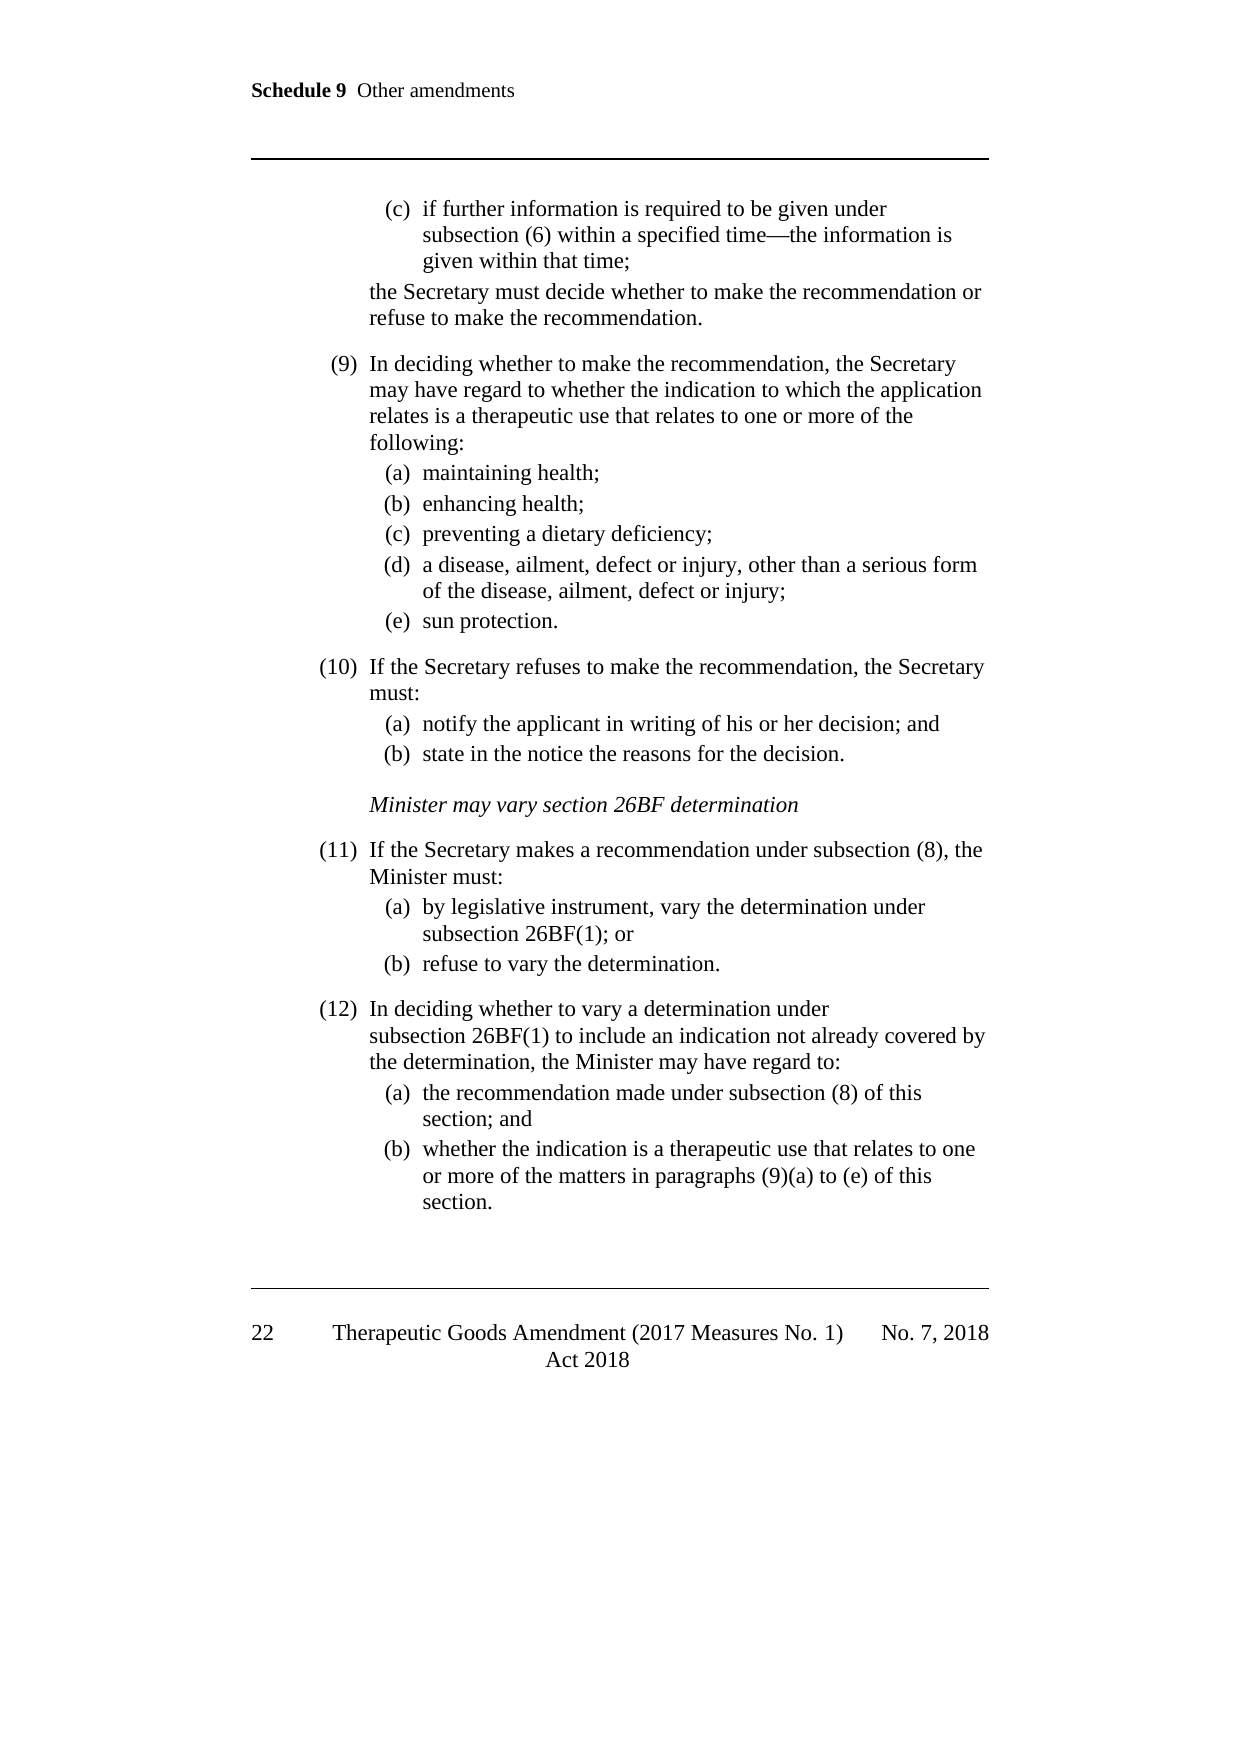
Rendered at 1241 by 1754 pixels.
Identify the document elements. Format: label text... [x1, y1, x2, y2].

text (a) maintaining health; [251, 459, 989, 486]
text (b) enhancing health; [251, 490, 989, 516]
text (b) state in the notice the reasons for the decision. [251, 740, 989, 766]
text (b) refuse to vary the determination. [251, 950, 989, 977]
text (b) whether the indication is a therapeutic use that relates to one or more of the matters in paragraphs (9)(a) to (e) of this section. [251, 1136, 989, 1214]
text (a) by legislative instrument, vary the determination under subsection 26BF(1); or [251, 893, 989, 946]
text (e) sun protection. [251, 608, 989, 634]
text (12) In deciding whether to vary a determination under subsection 26BF(1) to include an indication not already covered by the determination, the Minister may have regard to: [251, 995, 989, 1074]
text (d) a disease, ailment, defect or injury, other than a serious form of the disease, ailment, defect or injury; [251, 551, 989, 603]
text (10) If the Secretary refuses to make the recommendation, the Secretary must: [251, 653, 989, 705]
text (a) the recommendation made under subsection (8) of this section; and [251, 1079, 989, 1131]
text (a) notify the applicant in writing of his or her decision; and [251, 709, 989, 736]
text the Secretary must decide whether to make the recommendation or refuse to make the recommendation. [369, 278, 989, 331]
text (c) preventing a dietary deficiency; [251, 520, 989, 547]
text Minister may vary section 26BF determination [369, 791, 989, 818]
text (c) if further information is required to be given under subsection (6) within a specified time—the information is given within that time; [251, 195, 989, 274]
text (11) If the Secretary makes a recommendation under subsection (8), the Minister must: [251, 837, 989, 889]
text (9) In deciding whether to make the recommendation, the Secretary may have regard to whether the indication to which the application relates is a therapeutic use that relates to one or more of the following: [251, 349, 989, 455]
